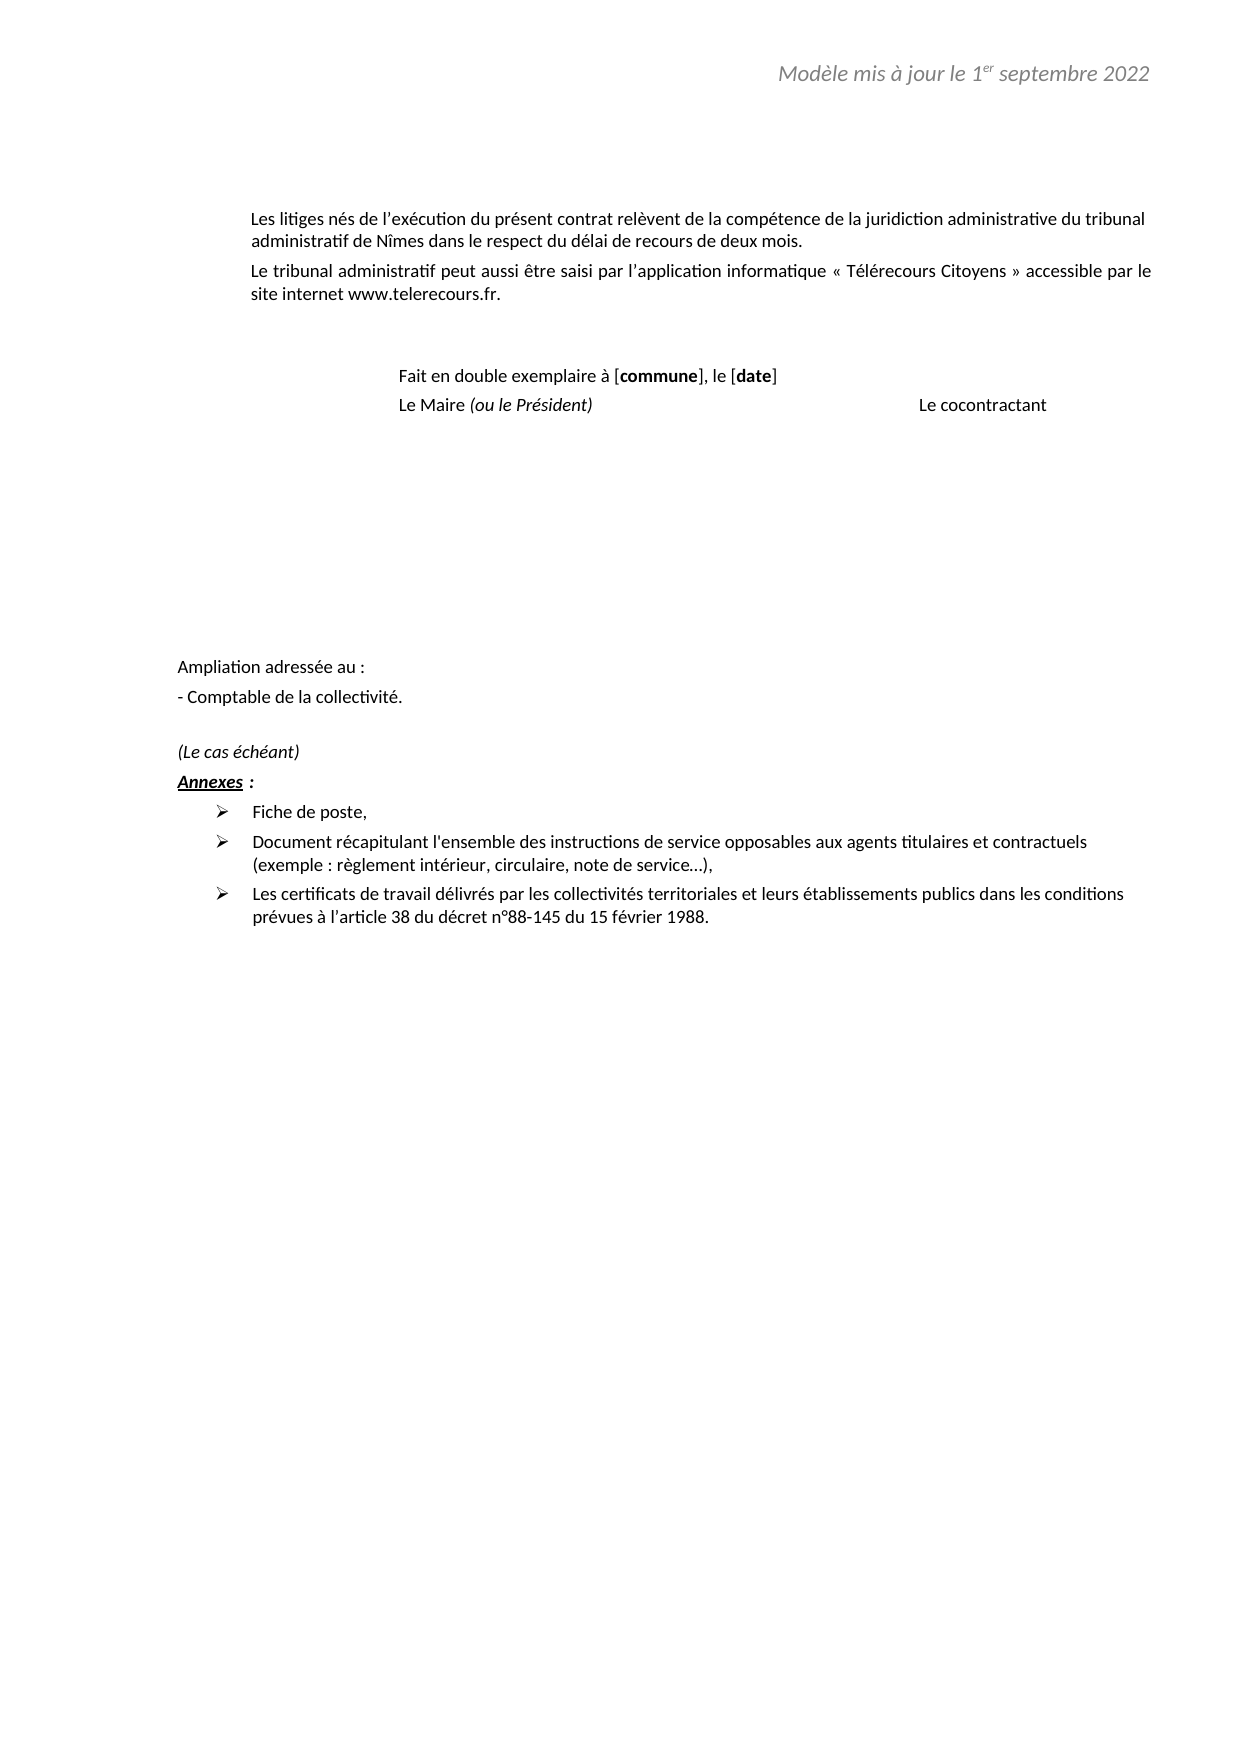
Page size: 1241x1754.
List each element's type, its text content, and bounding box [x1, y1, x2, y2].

text Ampliation adressée au : [177, 656, 1152, 679]
text (Le cas échéant) [177, 741, 1152, 763]
text Le tribunal administratif peut aussi être saisi par l’application informatique « Télérecours Citoyens » accessible par le site internet www.telerecours.fr. [251, 259, 1152, 305]
text Le Maire (ou le Président) Le cocontractant [177, 393, 1152, 416]
list Fiche de poste, [215, 801, 1152, 824]
text Les litiges nés de l’exécution du présent contrat relèvent de la compétence de la juridiction administrative du tribunal administratif de Nîmes dans le respect du délai de recours de deux mois. [177, 207, 1152, 253]
list Les certificats de travail délivrés par les collectivités territoriales et leurs établissements publics dans les conditions prévues à l’article 38 du décret n°88-145 du 15 février 1988. [215, 882, 1152, 928]
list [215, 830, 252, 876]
text - Comptable de la collectivité. [177, 685, 1152, 708]
list Document récapitulant l'ensemble des instructions de service opposables aux agents titulaires et contractuels (exemple : règlement intérieur, circulaire, note de service…), [713, 830, 1152, 876]
text Annexes : [177, 770, 1152, 793]
text Fait en double exemplaire à [commune], le [date] [177, 364, 1152, 387]
